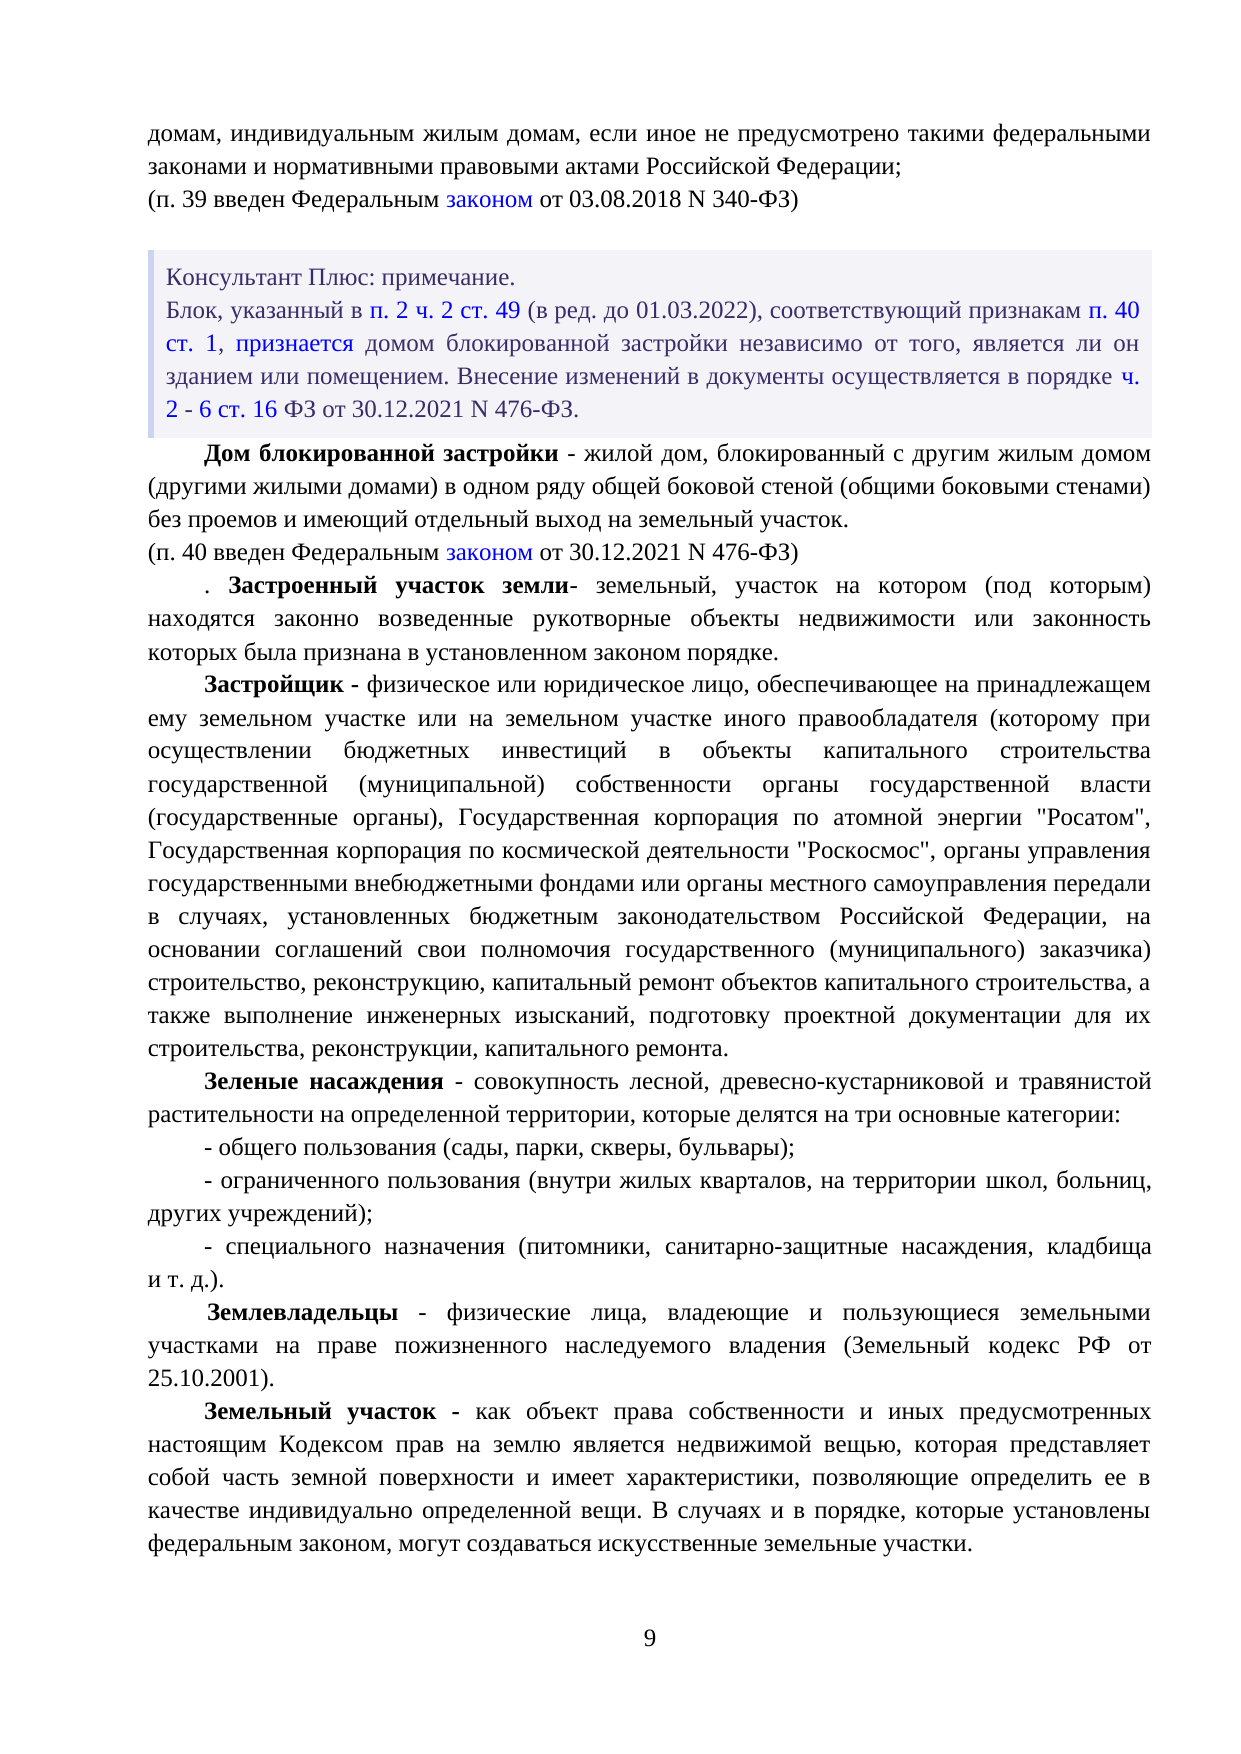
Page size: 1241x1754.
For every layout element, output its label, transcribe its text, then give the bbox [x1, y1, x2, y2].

table_header [148, 250, 154, 438]
text (п. 39 введен Федеральным законом от 03.08.2018 N 340-ФЗ) [148, 184, 1152, 213]
text Застройщик - физическое или юридическое лицо, обеспечивающее на принадлежащем ему земельном участке или на земельном участке иного правообладателя (которому при осуществлении бюджетных инвестиций в объекты капитального строительства государственной (муниципальной) собственности органы государственной власти (государственные органы), Государственная корпорация по атомной энергии "Росатом", Государственная корпорация по космической деятельности "Роскосмос", органы управления государственными внебюджетными фондами или органы местного самоуправления передали в случаях, установленных бюджетным законодательством Российской Федерации, на основании соглашений свои полномочия государственного (муниципального) заказчика) строительство, реконструкцию, капитальный ремонт объектов капитального строительства, а также выполнение инженерных изысканий, подготовку проектной документации для их строительства, реконструкции, капитального ремонта. [148, 669, 1152, 1062]
table_header Консультант Плюс: примечание. Блок, указанный в п. 2 ч. 2 ст. 49 (в ред. до 01.03.2022), соответствующий признакам п. 40 ст. 1, признается домом блокированной застройки независимо от того, является ли он зданием или помещением. Внесение изменений в документы осуществляется в порядке ч. 2 - 6 ст. 16 ФЗ от 30.12.2021 N 476-ФЗ. [166, 250, 1140, 438]
text . Застроенный участок земли- земельный, участок на котором (под которым) находятся законно возведенные рукотворные объекты недвижимости или законность которых была признана в установленном законом порядке. [148, 571, 1152, 665]
text - ограниченного пользования (внутри жилых кварталов, на территории школ, больниц, других учреждений); [148, 1165, 1152, 1227]
table_header [1140, 250, 1152, 438]
text (п. 40 введен Федеральным законом от 30.12.2021 N 476-ФЗ) [148, 537, 1152, 566]
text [148, 118, 1152, 180]
text Землевладельцы - физические лица, владеющие и пользующиеся земельными участками на праве пожизненного наследуемого владения (Земельный кодекс РФ от 25.10.2001). [148, 1297, 1152, 1392]
text - специального назначения (питомники, санитарно-защитные насаждения, кладбища и т. д.). [148, 1231, 1152, 1293]
text Зеленые насаждения - совокупность лесной, древесно-кустарниковой и травянистой растительности на определенной территории, которые делятся на три основные категории: [148, 1066, 1152, 1128]
text Дом блокированной застройки - жилой дом, блокированный с другим жилым домом (другими жилыми домами) в одном ряду общей боковой стеной (общими боковыми стенами) без проемов и имеющий отдельный выход на земельный участок. [148, 438, 1152, 533]
text - общего пользования (сады, парки, скверы, бульвары); [148, 1132, 1152, 1161]
table_header [154, 250, 166, 438]
text Земельный участок - как объект права собственности и иных предусмотренных настоящим Кодексом прав на землю является недвижимой вещью, которая представляет собой часть земной поверхности и имеет характеристики, позволяющие определить ее в качестве индивидуально определенной вещи. В случаях и в порядке, которые установлены федеральным законом, могут создаваться искусственные земельные участки. [148, 1396, 1152, 1557]
